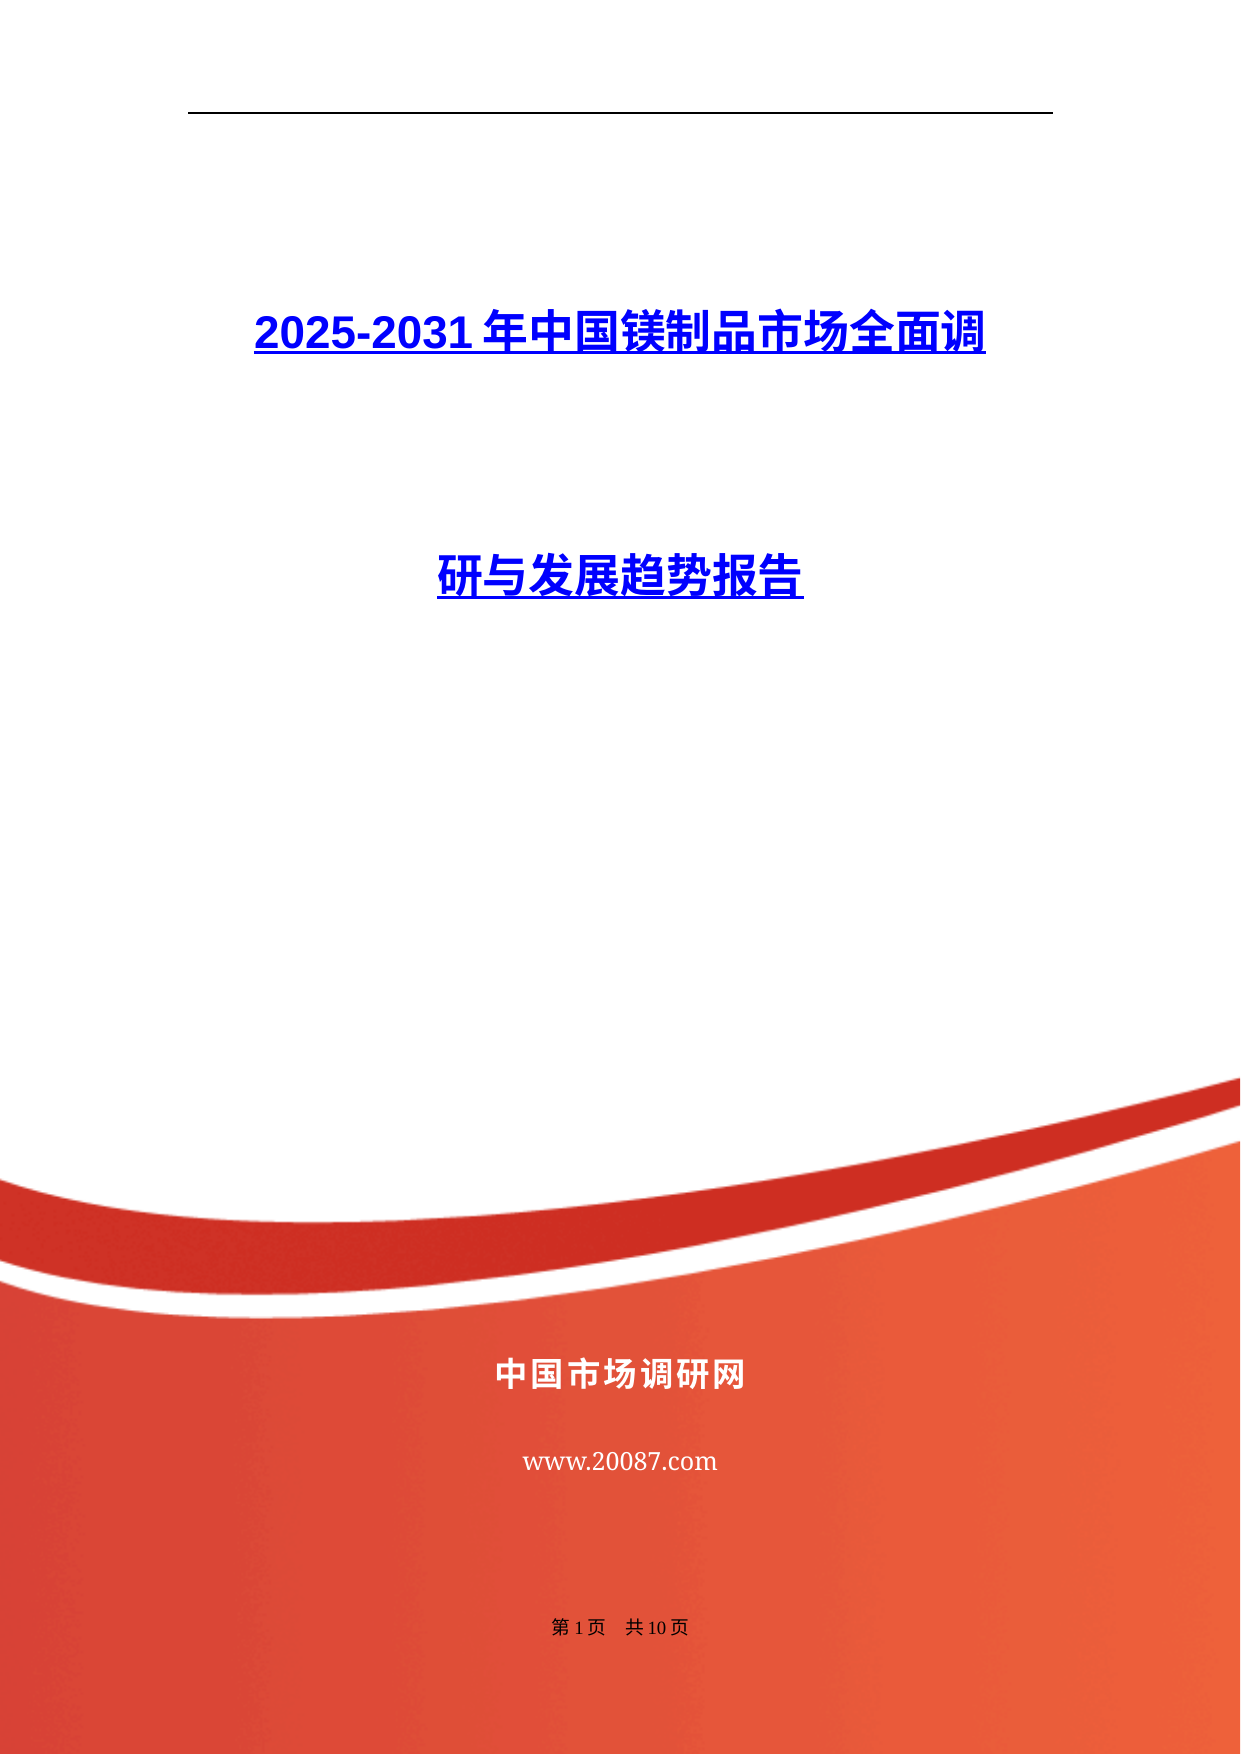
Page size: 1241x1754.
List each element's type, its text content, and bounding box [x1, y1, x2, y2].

text www.20087.com [187, 1428, 1053, 1493]
subtitle 中国市场调研网 [187, 1339, 1053, 1404]
table_header 2025-2031年中国镁制品市场全面调研与发展趋势报告 [188, 207, 1053, 773]
picture [0, 1006, 1241, 1754]
